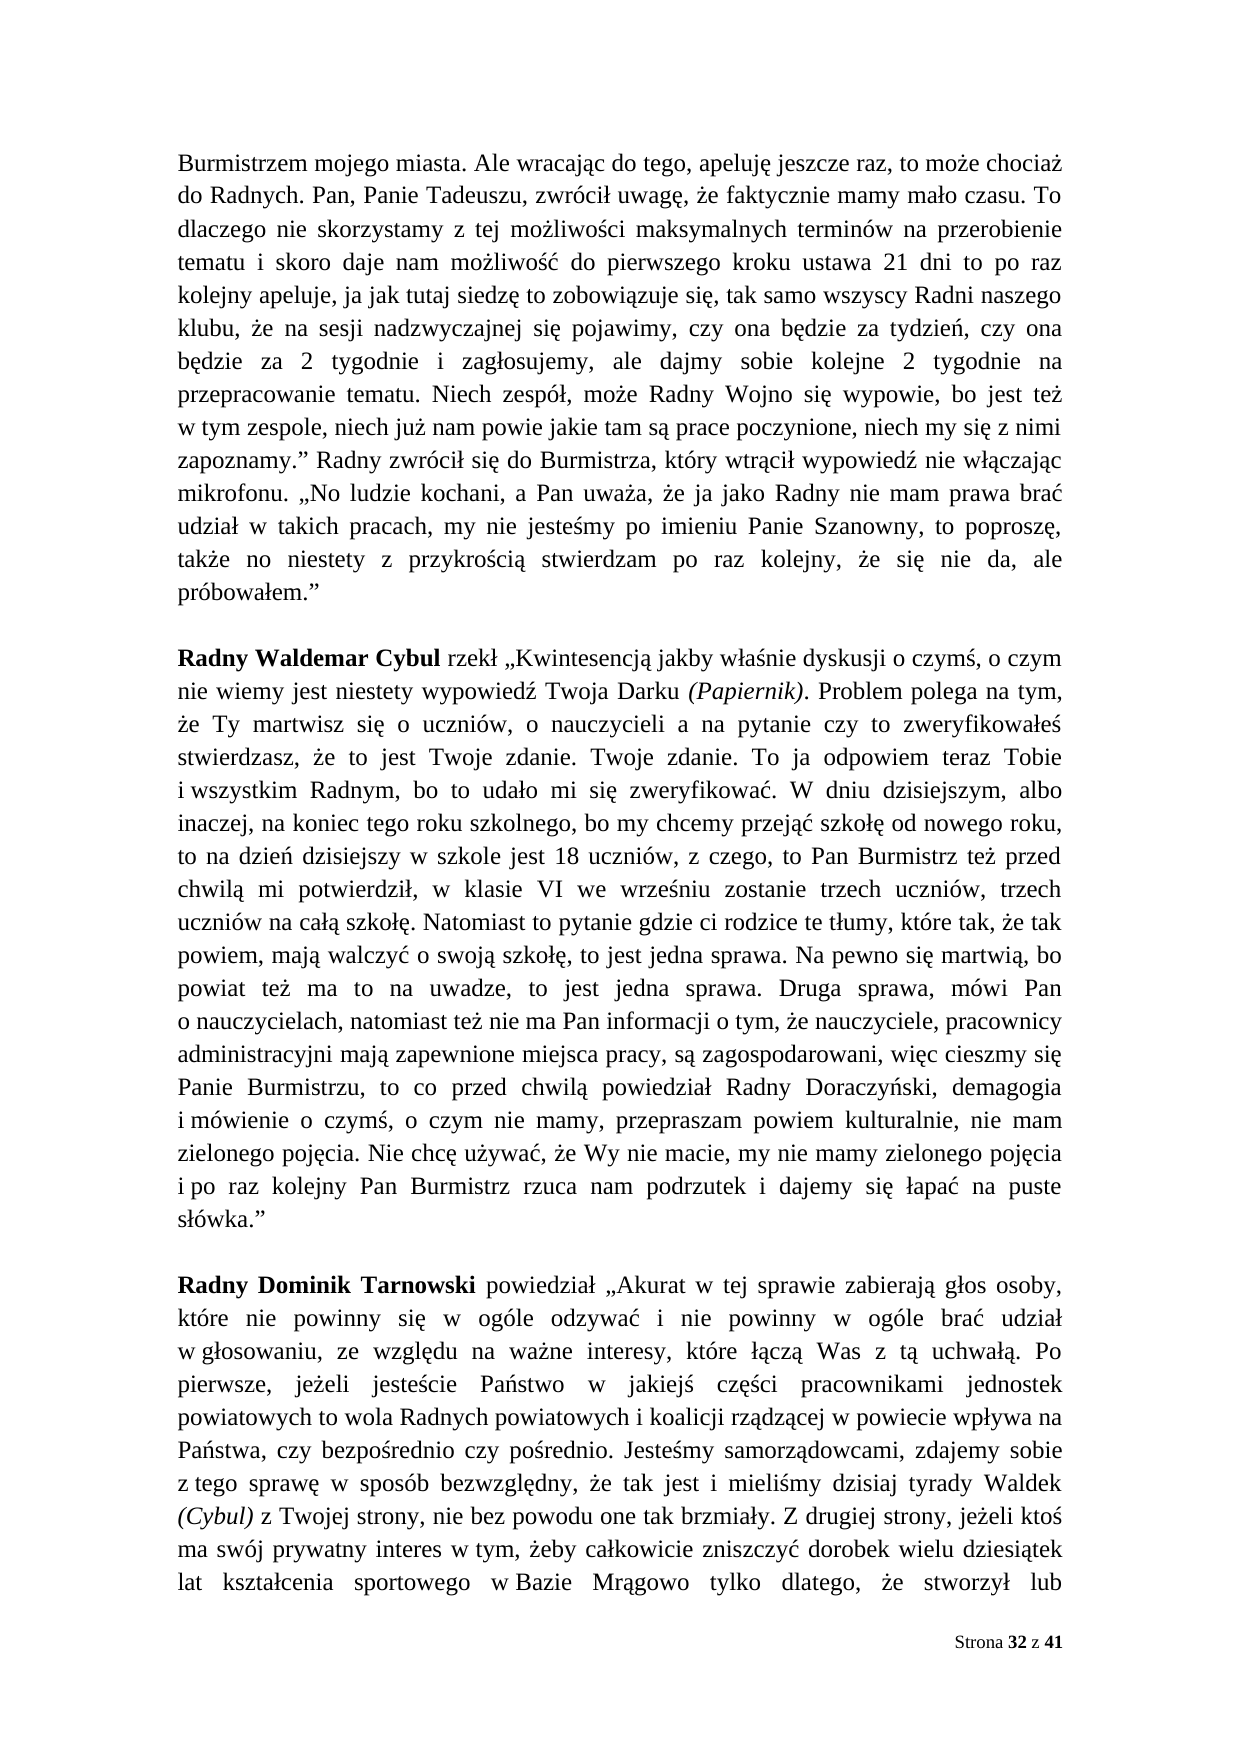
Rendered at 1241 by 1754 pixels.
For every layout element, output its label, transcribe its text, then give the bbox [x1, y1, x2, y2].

text Radny Waldemar Cybul rzekł „Kwintesencją jakby właśnie dyskusji o czymś, o czym nie wiemy jest niestety wypowiedź Twoja Darku (Papiernik). Problem polega na tym, że Ty martwisz się o uczniów, o nauczycieli a na pytanie czy to zweryfikowałeś stwierdzasz, że to jest Twoje zdanie. Twoje zdanie. To ja odpowiem teraz Tobie i wszystkim Radnym, bo to udało mi się zweryfikować. W dniu dzisiejszym, albo inaczej, na koniec tego roku szkolnego, bo my chcemy przejąć szkołę od nowego roku, to na dzień dzisiejszy w szkole jest 18 uczniów, z czego, to Pan Burmistrz też przed chwilą mi potwierdził, w klasie VI we wrześniu zostanie trzech uczniów, trzech uczniów na całą szkołę. Natomiast to pytanie gdzie ci rodzice te tłumy, które tak, że tak powiem, mają walczyć o swoją szkołę, to jest jedna sprawa. Na pewno się martwią, bo powiat też ma to na uwadze, to jest jedna sprawa. Druga sprawa, mówi Pan o nauczycielach, natomiast też nie ma Pan informacji o tym, że nauczyciele, pracownicy administracyjni mają zapewnione miejsca pracy, są zagospodarowani, więc cieszmy się Panie Burmistrzu, to co przed chwilą powiedział Radny Doraczyński, demagogia i mówienie o czymś, o czym nie mamy, przepraszam powiem kulturalnie, nie mam zielonego pojęcia. Nie chcę używać, że Wy nie macie, my nie mamy zielonego pojęcia i po raz kolejny Pan Burmistrz rzuca nam podrzutek i dajemy się łapać na puste słówka.” [177, 643, 1063, 1233]
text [177, 1270, 1063, 1596]
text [177, 148, 1063, 606]
